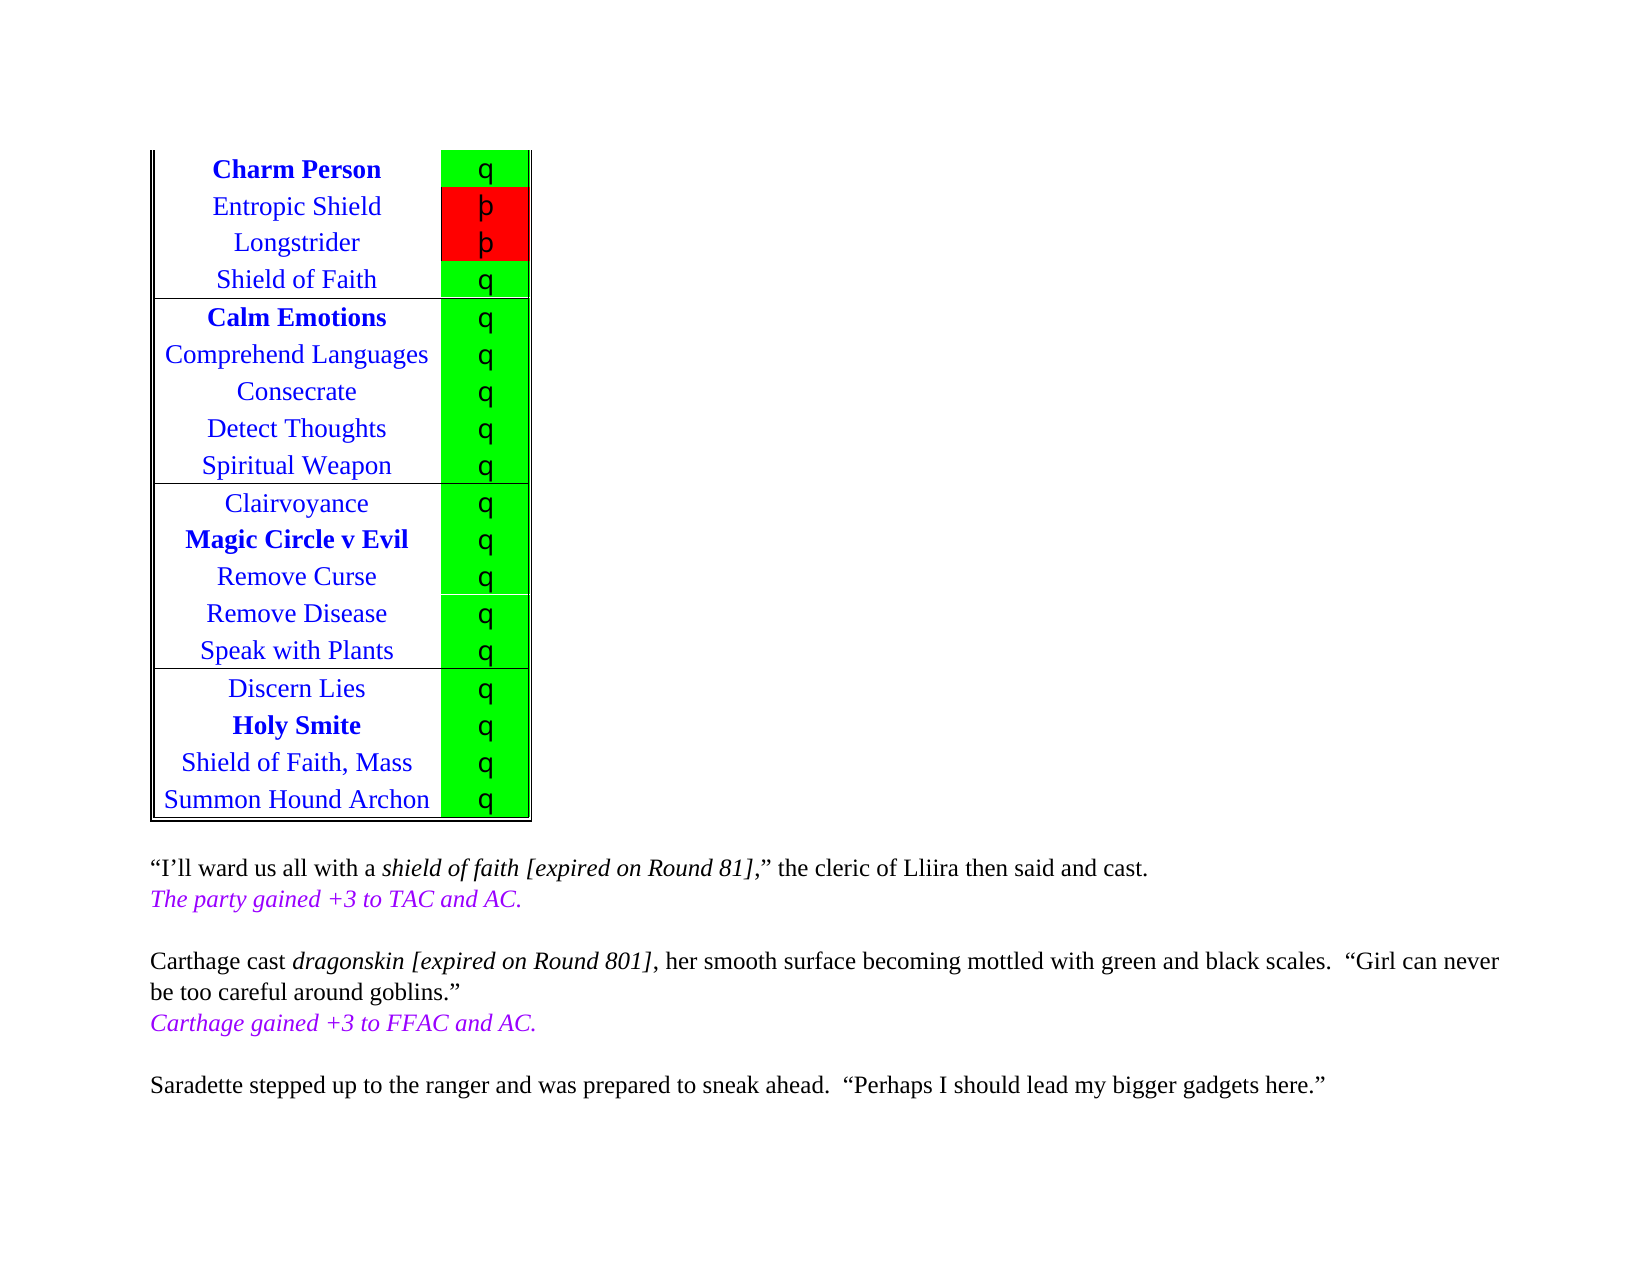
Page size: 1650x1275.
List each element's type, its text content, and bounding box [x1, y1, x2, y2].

table_cell Spiritual Weapon [155, 446, 441, 483]
table_cell q [441, 409, 528, 446]
text Carthage gained +3 to FFAC and AC. [150, 1008, 1500, 1037]
table_cell Entropic Shield [155, 187, 441, 224]
table_cell q [441, 299, 528, 335]
table_cell Remove Curse [155, 558, 441, 594]
table_cell q [441, 446, 528, 483]
table_cell q [441, 631, 528, 668]
table_cell Summon Hound Archon [155, 780, 441, 817]
table_cell Holy Smite [155, 706, 441, 743]
table_cell þ [442, 187, 528, 224]
text Saradette stepped up to the ranger and was prepared to sneak ahead. “Perhaps I should lead my bigger gadgets here.” [150, 1070, 1500, 1099]
table_cell Discern Lies [155, 669, 441, 706]
table_cell Remove Disease [155, 595, 441, 631]
table_cell Speak with Plants [155, 631, 441, 668]
table_cell q [441, 780, 528, 817]
table_cell q [441, 558, 528, 594]
table_cell q [441, 261, 528, 297]
table_cell Shield of Faith [155, 261, 441, 297]
table_cell q [441, 372, 528, 409]
table_cell Calm Emotions [155, 299, 441, 335]
table_cell Comprehend Languages [155, 335, 441, 372]
table_cell Detect Thoughts [155, 409, 441, 446]
table_cell Shield of Faith, Mass [155, 743, 441, 780]
table_cell q [441, 521, 528, 558]
table_cell q [441, 335, 528, 372]
text The party gained +3 to TAC and AC. [150, 884, 1500, 912]
table_cell q [441, 595, 528, 631]
text Carthage cast dragonskin [expired on Round 801], her smooth surface becoming mottled with green and black scales. “Girl can never be too careful around goblins.” [150, 946, 1500, 1006]
table_cell q [441, 706, 528, 743]
table_cell q [441, 743, 528, 780]
table_cell q [441, 669, 528, 706]
table_cell þ [442, 224, 528, 261]
table_cell q [441, 484, 528, 521]
table_cell Charm Person [155, 150, 441, 187]
text “I’ll ward us all with a shield of faith [expired on Round 81],” the cleric of Lliira then said and cast. [150, 853, 1500, 881]
table_cell q [441, 150, 528, 187]
table_cell Consecrate [155, 372, 441, 409]
table_cell Clairvoyance [155, 484, 441, 521]
table_cell Longstrider [155, 224, 441, 261]
table_cell Magic Circle v Evil [155, 521, 441, 558]
